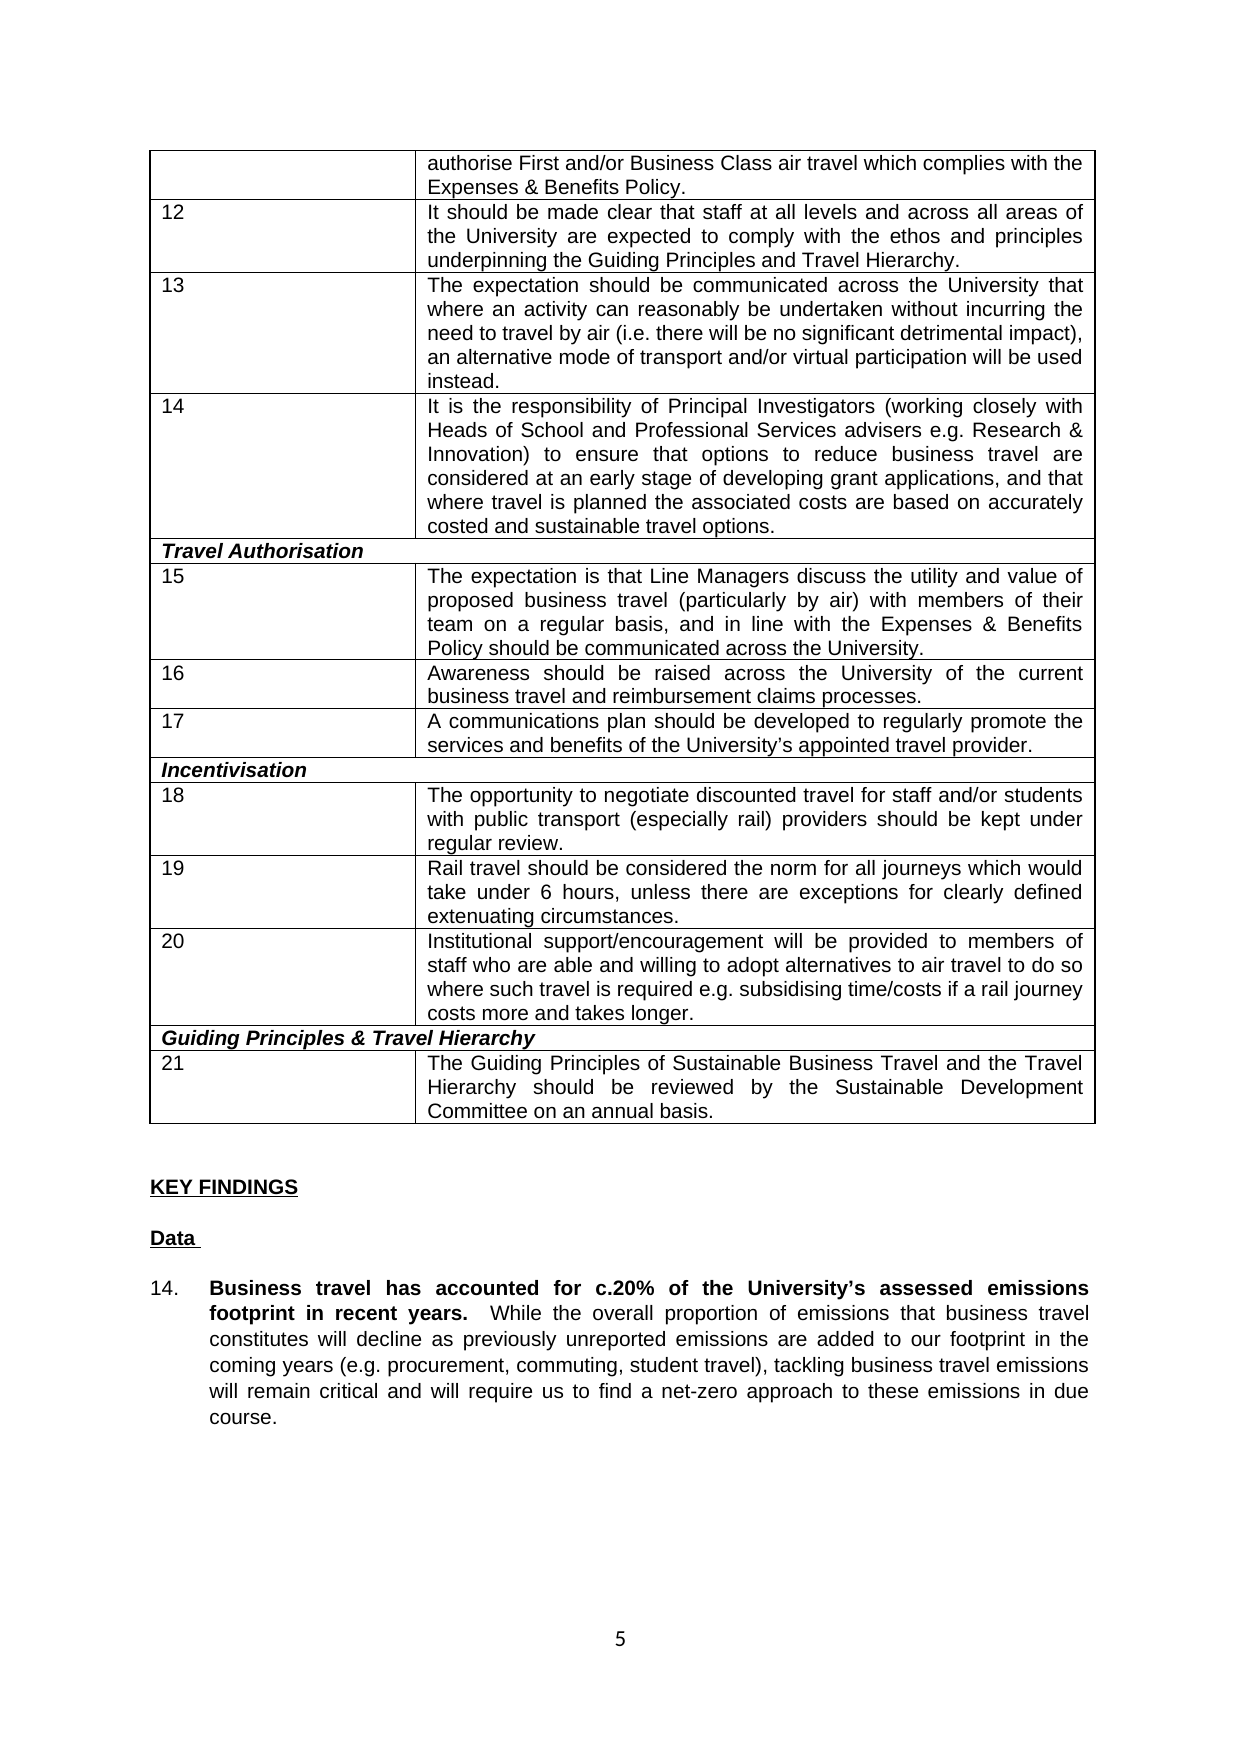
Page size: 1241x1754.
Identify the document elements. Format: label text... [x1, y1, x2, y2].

table_cell Guiding Principles & Travel Hierarchy [151, 1026, 1094, 1050]
table_cell 11 [151, 151, 415, 199]
table_cell 21 [151, 1051, 415, 1123]
table_cell The expectation is that Line Managers discuss the utility and value of proposed business travel (particularly by air) with members of their team on a regular basis, and in line with the Expenses & Benefits Policy should be communicated across the University. [416, 564, 1094, 659]
table_cell 12 [151, 200, 415, 272]
table_cell 17 [151, 709, 415, 757]
table_cell 15 [151, 564, 415, 659]
table_cell The opportunity to negotiate discounted travel for staff and/or students with public transport (especially rail) providers should be kept under regular review. [416, 783, 1094, 855]
table_cell The expectation should be communicated across the University that where an activity can reasonably be undertaken without incurring the need to travel by air (i.e. there will be no significant detrimental impact), an alternative mode of transport and/or virtual participation will be used instead. [416, 273, 1094, 393]
table_cell It is the responsibility of Principal Investigators (working closely with Heads of School and Professional Services advisers e.g. Research & Innovation) to ensure that options to reduce business travel are considered at an early stage of developing grant applications, and that where travel is planned the associated costs are based on accurately costed and sustainable travel options. [416, 394, 1094, 537]
table_cell The Guiding Principles of Sustainable Business Travel and the Travel Hierarchy should be reviewed by the Sustainable Development Committee on an annual basis. [416, 1051, 1094, 1123]
table_cell 19 [151, 856, 415, 928]
table_cell 13 [151, 273, 415, 393]
table_cell It should be made clear that staff at all levels and across all areas of the University are expected to comply with the ethos and principles underpinning the Guiding Principles and Travel Hierarchy. [416, 200, 1094, 272]
table_cell A communications plan should be developed to regularly promote the services and benefits of the University’s appointed travel provider. [416, 709, 1094, 757]
table_cell Incentivisation [151, 758, 1094, 782]
table_cell Rail travel should be considered the norm for all journeys which would take under 6 hours, unless there are exceptions for clearly defined extenuating circumstances. [416, 856, 1094, 928]
subtitle KEY FINDINGS [150, 1175, 1090, 1199]
table_cell 14 [151, 394, 415, 537]
list Business travel has accounted for c.20% of the University’s assessed emissions footprint in recent years. While the overall proportion of emissions that business travel constitutes will decline as previously unreported emissions are added to our footprint in the coming years (e.g. procurement, commuting, student travel), tackling business travel emissions will remain critical and will require us to find a net-zero approach to these emissions in due course. [150, 1275, 1090, 1428]
table_cell 16 [151, 660, 415, 708]
table_cell Institutional support/encouragement will be provided to members of staff who are able and willing to adopt alternatives to air travel to do so where such travel is required e.g. subsidising time/costs if a rail journey costs more and takes longer. [416, 929, 1094, 1025]
table_cell 20 [151, 929, 415, 1025]
table_cell Awareness should be raised across the University of the current business travel and reimbursement claims processes. [416, 660, 1094, 708]
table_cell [416, 151, 1094, 199]
table_cell 18 [151, 783, 415, 855]
table_cell Travel Authorisation [151, 539, 1094, 562]
subtitle Data [150, 1226, 1090, 1249]
